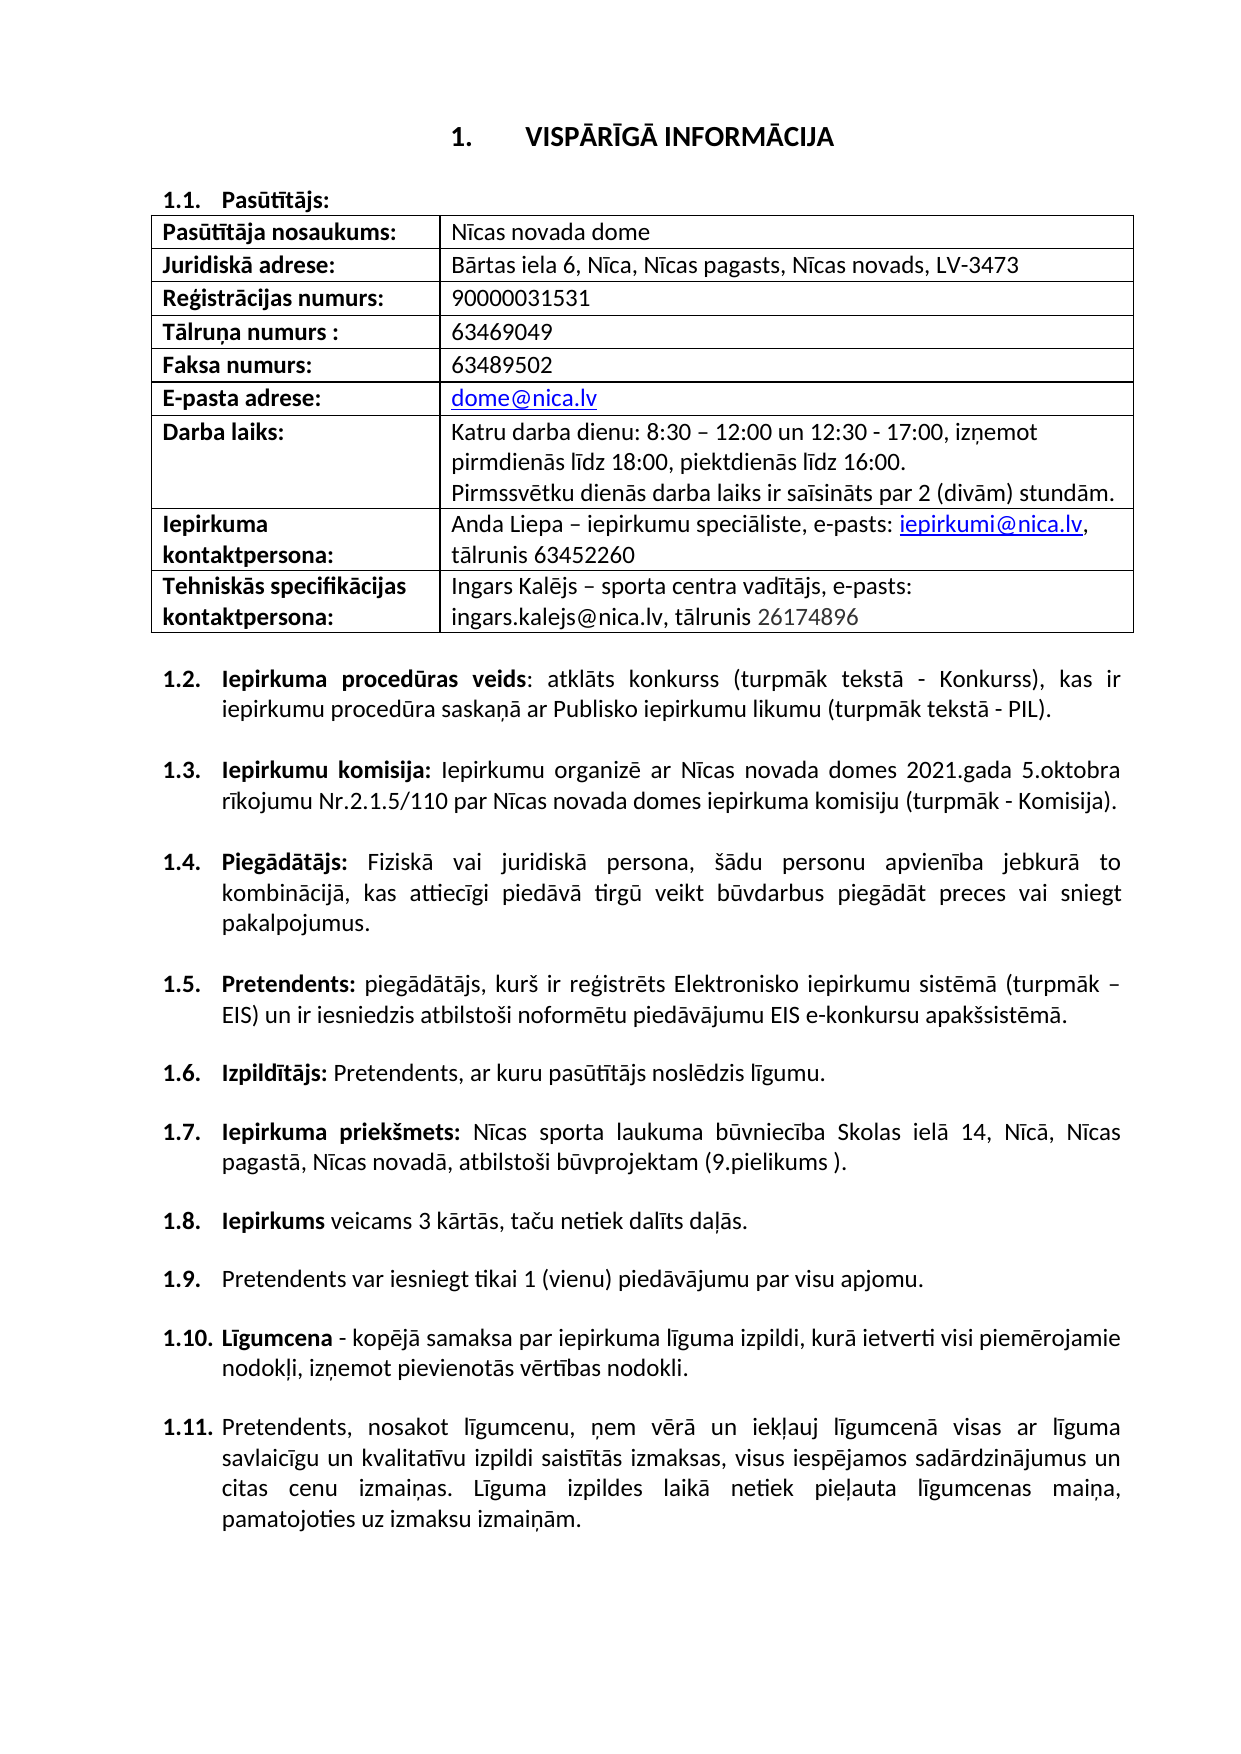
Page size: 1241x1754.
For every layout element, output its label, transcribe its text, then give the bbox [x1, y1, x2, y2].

list Pretendents: piegādātājs, kurš ir reģistrēts Elektronisko iepirkumu sistēmā (turpmāk – EIS) un ir iesniedzis atbilstoši noformētu piedāvājumu EIS e-konkursu apakšsistēmā. [162, 968, 1122, 1029]
list Iepirkuma priekšmets: Nīcas sporta laukuma būvniecība Skolas ielā 14, Nīcā, Nīcas pagastā, Nīcas novadā, atbilstoši būvprojektam (9.pielikums ). [162, 1116, 1122, 1177]
table_cell Iepirkuma kontaktpersona: [152, 509, 439, 569]
table_cell Faksa numurs: [152, 349, 439, 381]
table_cell 63489502 [441, 349, 1133, 381]
table_cell Katru darba dienu: 8:30 – 12:00 un 12:30 - 17:00, izņemot pirmdienās līdz 18:00, piektdienās līdz 16:00. Pirmssvētku dienās darba laiks ir saīsināts par 2 (divām) stundām. [441, 416, 1133, 507]
table_cell Tehniskās specifikācijas kontaktpersona: [152, 571, 439, 632]
list Izpildītājs: Pretendents, ar kuru pasūtītājs noslēdzis līgumu. [162, 1057, 1122, 1088]
list Pretendents, nosakot līgumcenu, ņem vērā un iekļauj līgumcenā visas ar līguma savlaicīgu un kvalitatīvu izpildi saistītās izmaksas, visus iespējamos sadārdzinājumus un citas cenu izmaiņas. Līguma izpildes laikā netiek pieļauta līgumcenas maiņa, pamatojoties uz izmaksu izmaiņām. [162, 1411, 1122, 1533]
list Līgumcena - kopējā samaksa par iepirkuma līguma izpildi, kurā ietverti visi piemērojamie nodokļi, izņemot pievienotās vērtības nodokli. [162, 1322, 1122, 1383]
list Pretendents var iesniegt tikai 1 (vienu) piedāvājumu par visu apjomu. [162, 1263, 1122, 1294]
table_cell E-pasta adrese: [152, 383, 439, 415]
list Iepirkuma procedūras veids: atklāts konkurss (turpmāk tekstā - Konkurss), kas ir iepirkumu procedūra saskaņā ar Publisko iepirkumu likumu (turpmāk tekstā - PIL). [162, 663, 1122, 724]
table_cell Tālruņa numurs : [152, 316, 439, 348]
table_cell Darba laiks: [152, 416, 439, 507]
list Iepirkumu komisija: Iepirkumu organizē ar Nīcas novada domes 2021.gada 5.oktobra rīkojumu Nr.2.1.5/110 par Nīcas novada domes iepirkuma komisiju (turpmāk - Komisija). [162, 755, 1122, 816]
table_header Pasūtītāja nosaukums: [152, 216, 439, 248]
table_cell Bārtas iela 6, Nīca, Nīcas pagasts, Nīcas novads, LV-3473 [441, 249, 1133, 281]
list Pasūtītājs: [162, 184, 1122, 214]
table_cell dome@nica.lv [441, 383, 1133, 415]
list Iepirkums veicams 3 kārtās, taču netiek dalīts daļās. [162, 1205, 1122, 1236]
table_cell Anda Liepa – iepirkumu speciāliste, e-pasts: iepirkumi@nica.lv, tālrunis 63452260 [441, 509, 1133, 569]
table_cell Juridiskā adrese: [152, 249, 439, 281]
subtitle VISPĀRĪGĀ INFORMĀCIJA [162, 118, 1122, 154]
table_cell Ingars Kalējs – sporta centra vadītājs, e-pasts: ingars.kalejs@nica.lv, tālrunis 26174896 [441, 571, 1133, 632]
table_header Nīcas novada dome [441, 216, 1133, 248]
table_cell 63469049 [441, 316, 1133, 348]
list Piegādātājs: Fiziskā vai juridiskā persona, šādu personu apvienība jebkurā to kombinācijā, kas attiecīgi piedāvā tirgū veikt būvdarbus piegādāt preces vai sniegt pakalpojumus. [162, 846, 1122, 938]
table_cell Reģistrācijas numurs: [152, 282, 439, 314]
table_cell 90000031531 [441, 282, 1133, 314]
